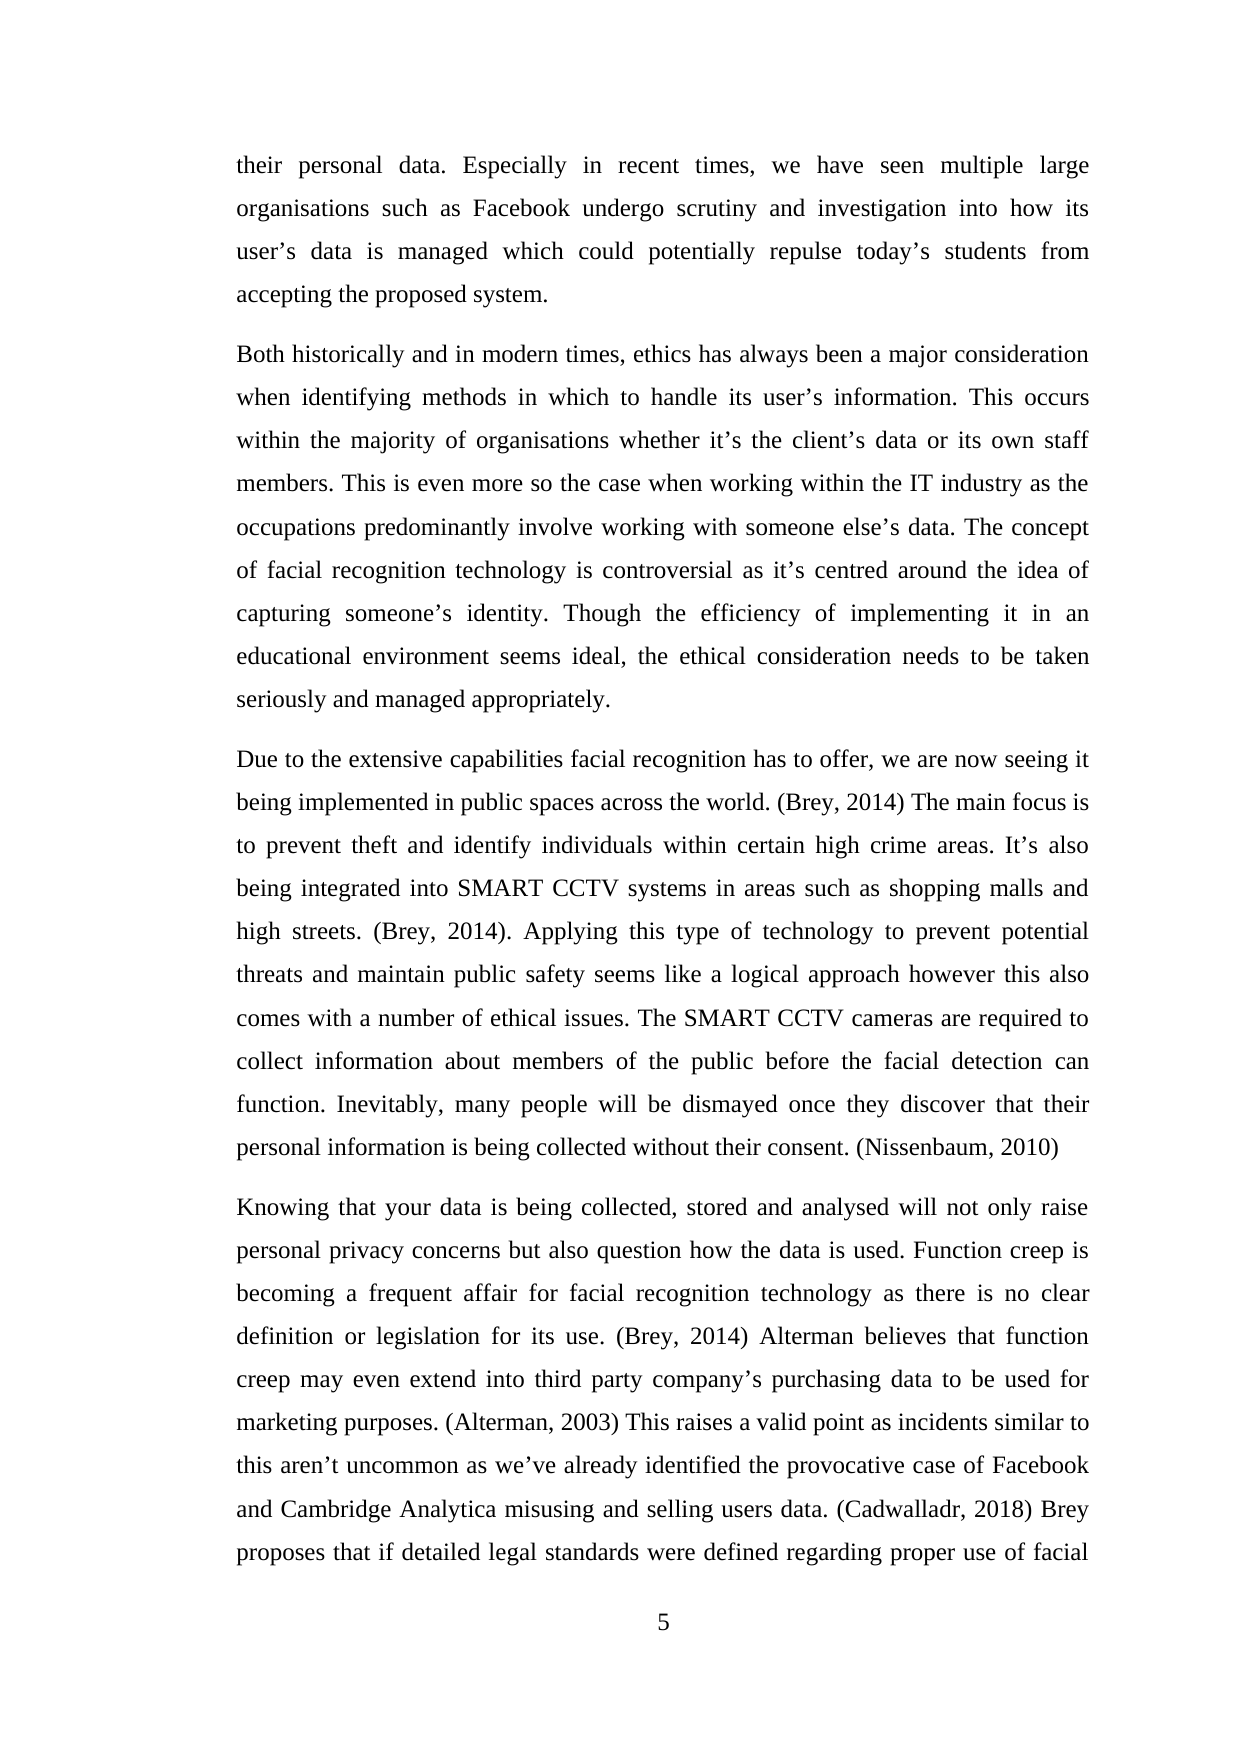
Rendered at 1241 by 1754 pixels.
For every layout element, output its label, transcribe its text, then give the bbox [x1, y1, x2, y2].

text Due to the extensive capabilities facial recognition has to offer, we are now seeing it being implemented in public spaces across the world. (Brey, 2014) The main focus is to prevent theft and identify individuals within certain high crime areas. It’s also being integrated into SMART CCTV systems in areas such as shopping malls and high streets. (Brey, 2014). Applying this type of technology to prevent potential threats and maintain public safety seems like a logical approach however this also comes with a number of ethical issues. The SMART CCTV cameras are required to collect information about members of the public before the facial detection can function. Inevitably, many people will be dismayed once they discover that their personal information is being collected without their consent. (Nissenbaum, 2010) [236, 744, 1090, 1161]
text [236, 1192, 1090, 1566]
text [236, 150, 1090, 308]
text Both historically and in modern times, ethics has always been a major consideration when identifying methods in which to handle its user’s information. This occurs within the majority of organisations whether it’s the client’s data or its own staff members. This is even more so the case when working within the IT industry as the occupations predominantly involve working with someone else’s data. The concept of facial recognition technology is controversial as it’s centred around the idea of capturing someone’s identity. Though the efficiency of implementing it in an educational environment seems ideal, the ethical consideration needs to be taken seriously and managed appropriately. [236, 339, 1090, 713]
